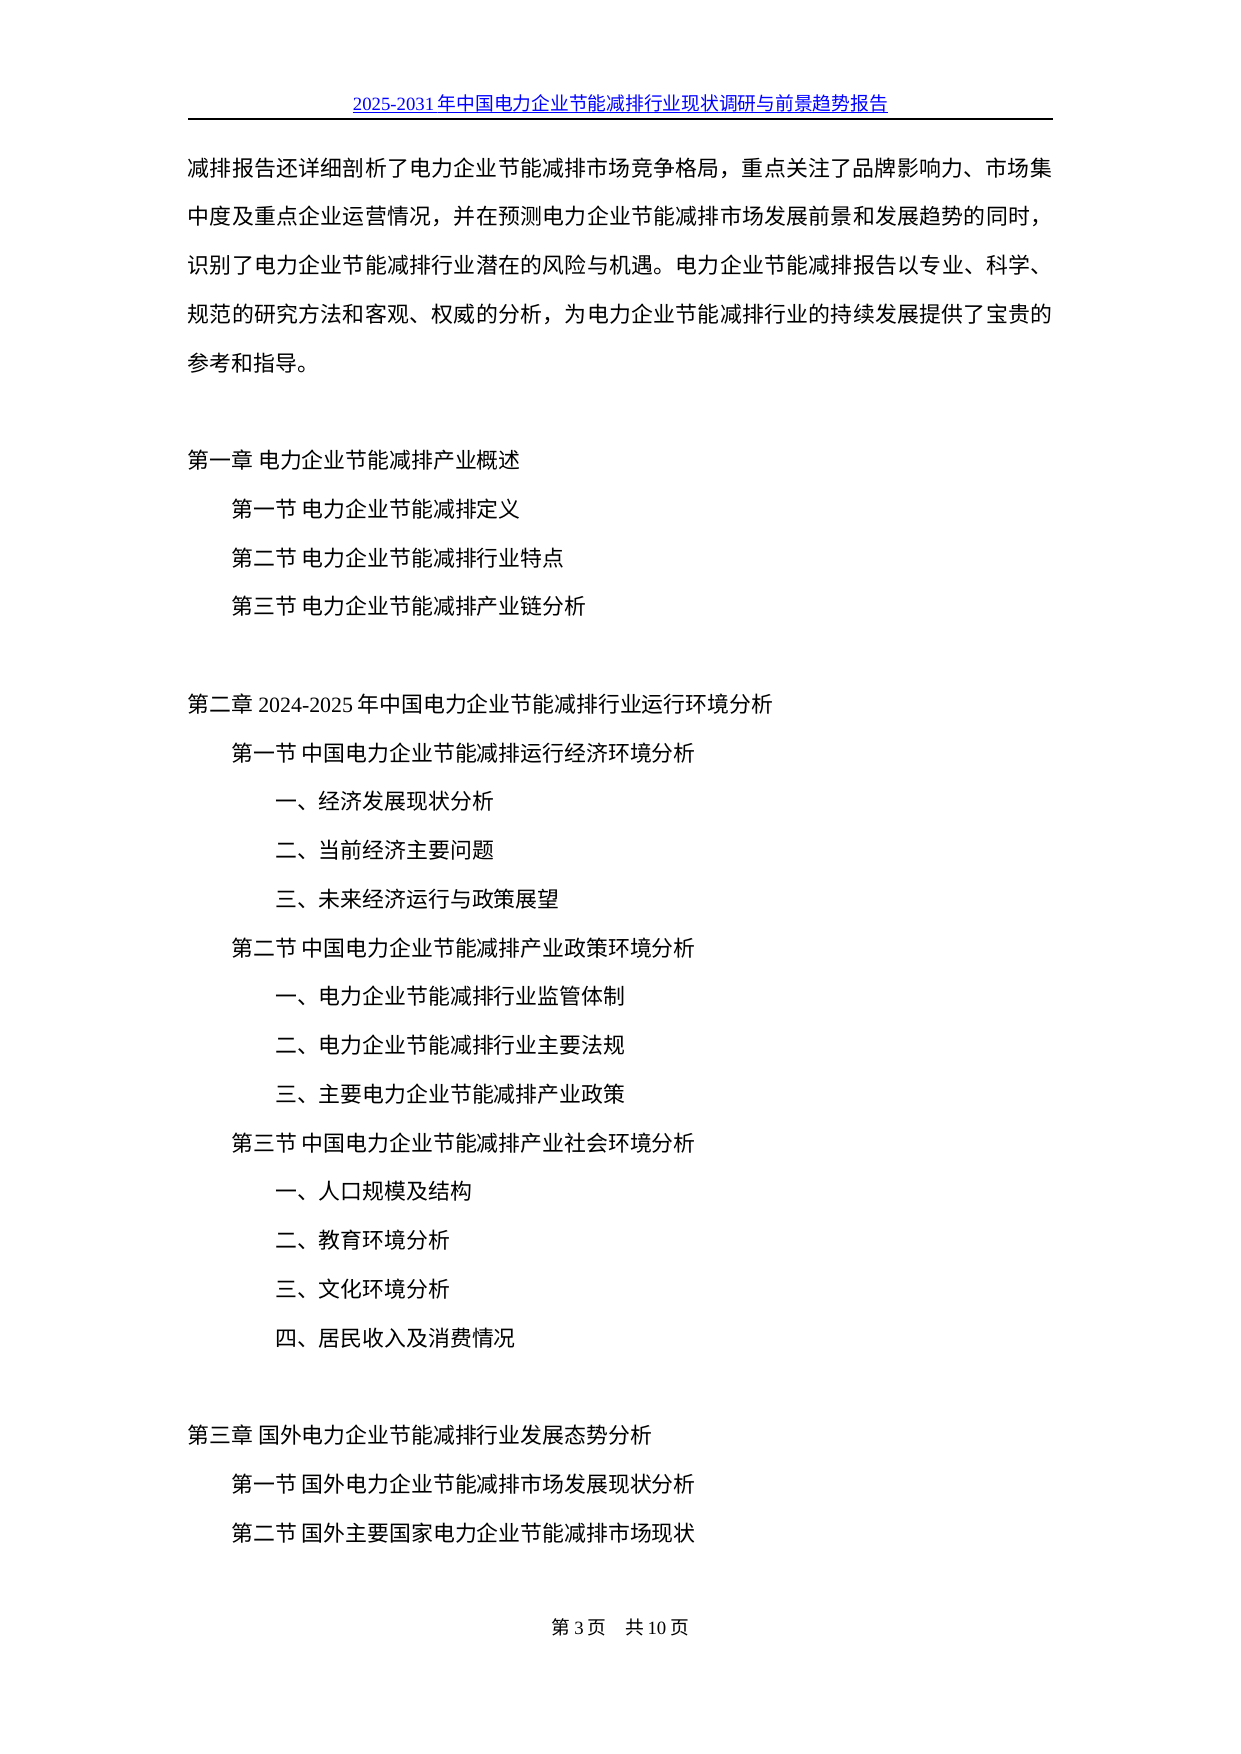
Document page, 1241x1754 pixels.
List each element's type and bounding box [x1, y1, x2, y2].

text [187, 150, 1053, 1548]
